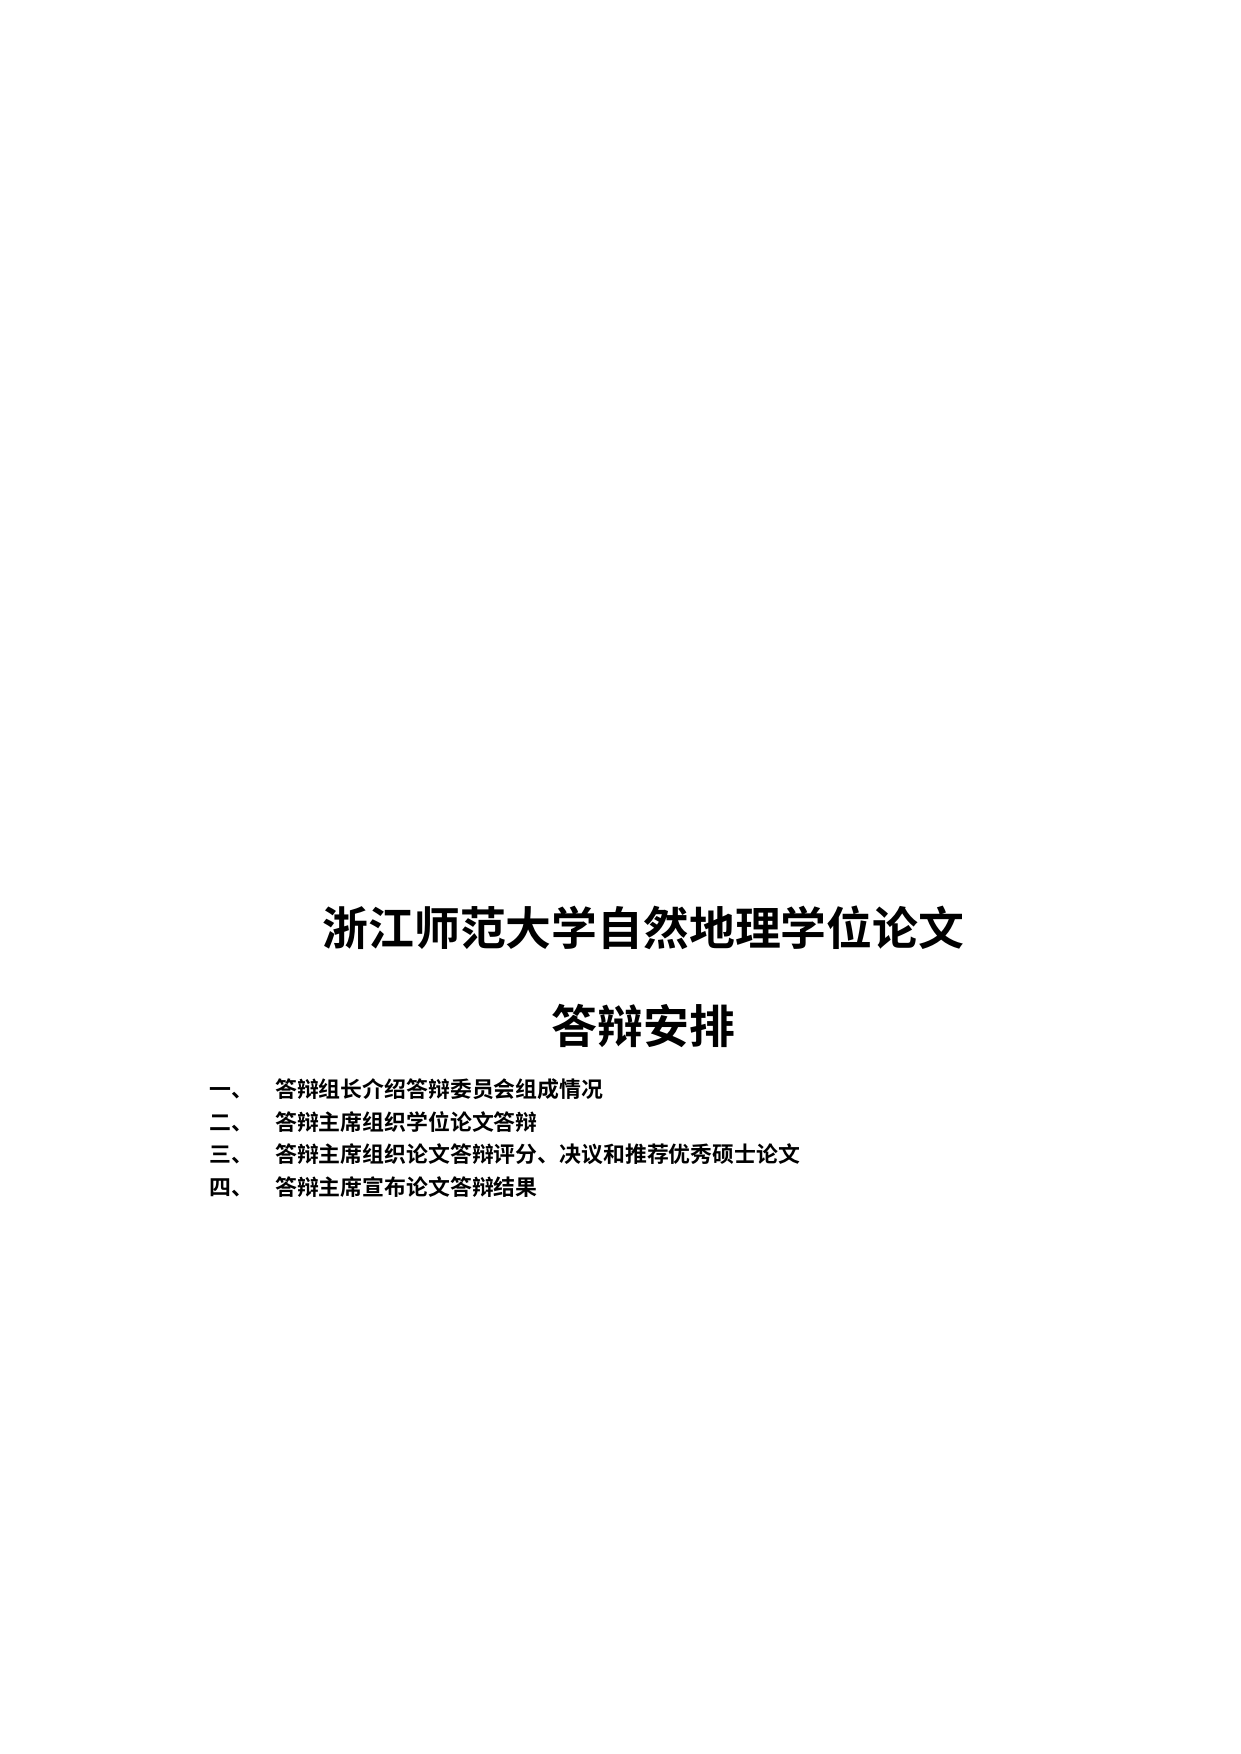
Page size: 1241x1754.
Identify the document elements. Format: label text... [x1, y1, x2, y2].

text 答辩安排 [187, 974, 1053, 1072]
text 浙江师范大学自然地理学位论文 [187, 877, 1053, 974]
list 答辩主席宣布论文答辩结果 [209, 1169, 1053, 1202]
list 答辩主席组织论文答辩评分、决议和推荐优秀硕士论文 [209, 1137, 1053, 1169]
list 答辩组长介绍答辩委员会组成情况 [209, 1072, 1053, 1104]
list 答辩主席组织学位论文答辩 [209, 1104, 1053, 1137]
